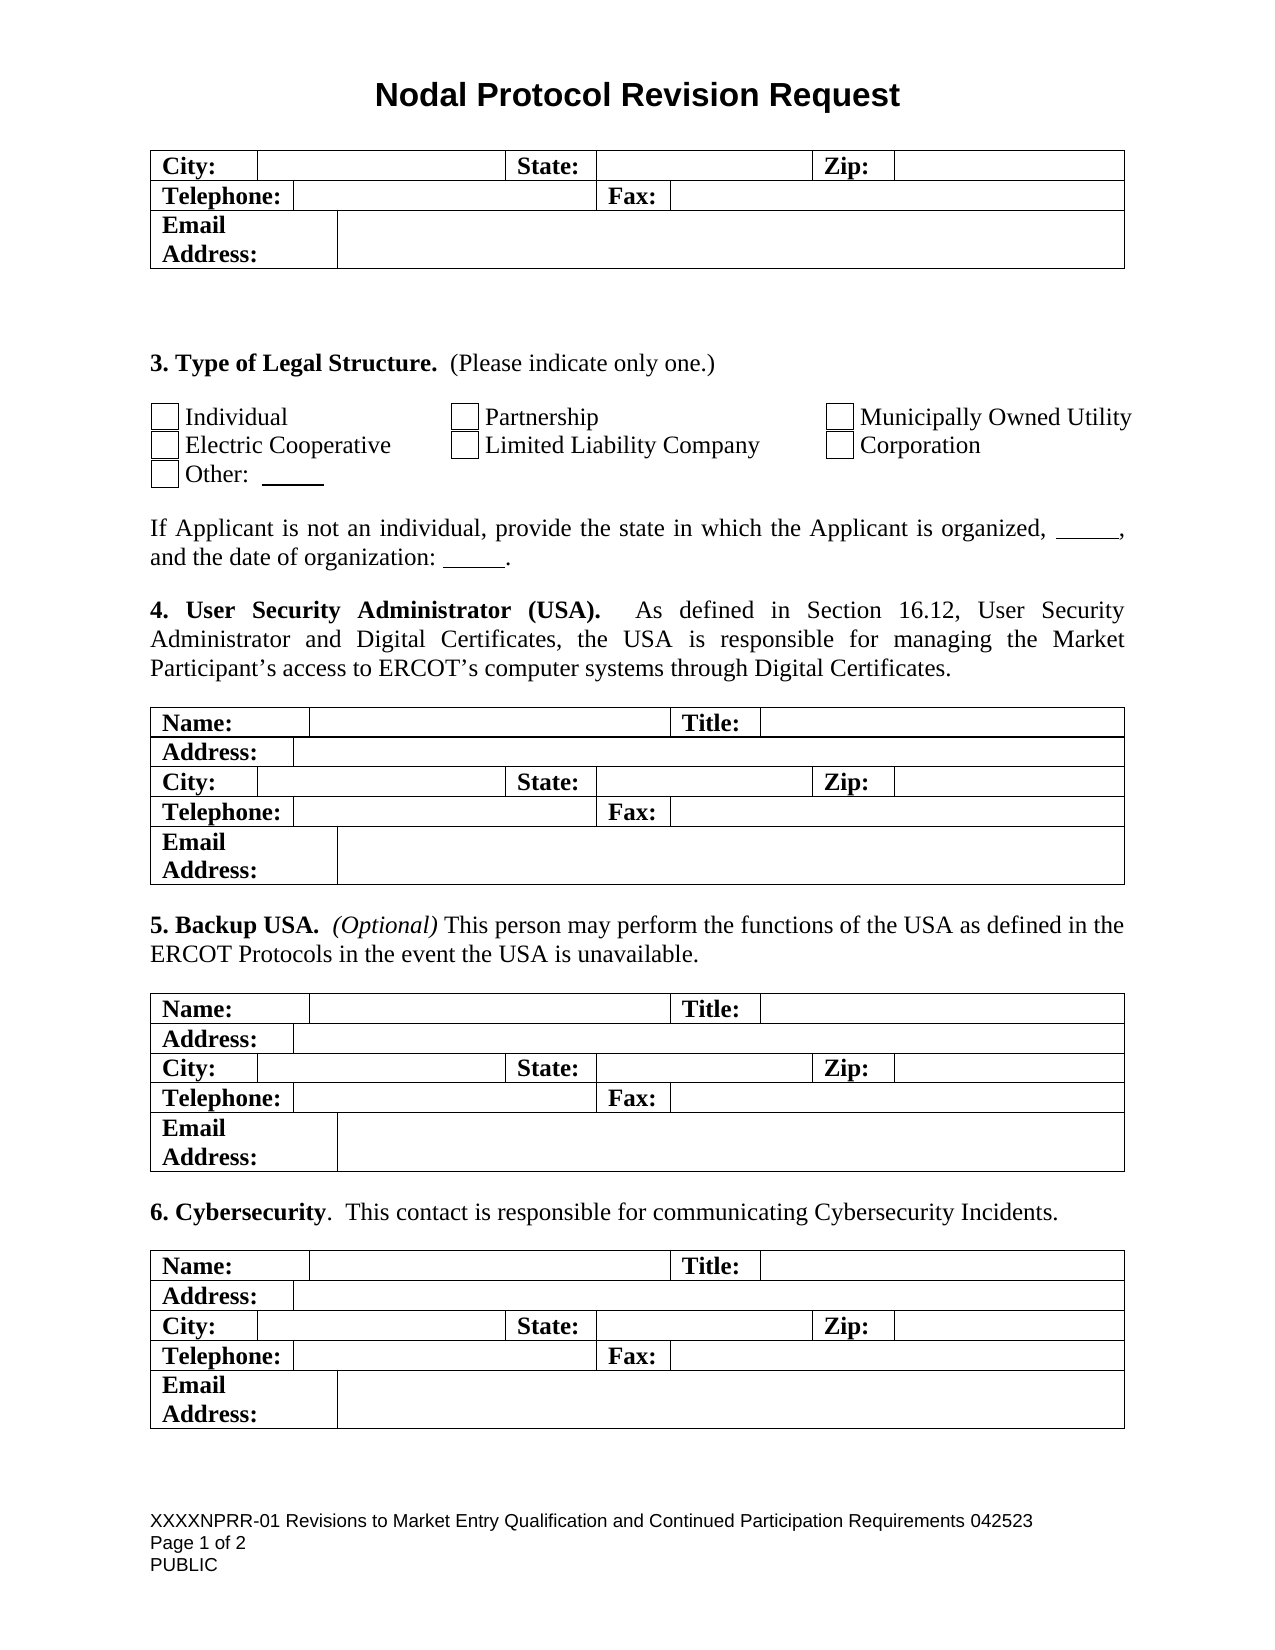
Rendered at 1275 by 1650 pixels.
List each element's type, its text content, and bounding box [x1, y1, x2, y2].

text 3. Type of Legal Structure. (Please indicate only one.) [150, 348, 1125, 377]
text Electric Cooperative Limited Liability Company Corporation [150, 430, 1200, 459]
table_cell Address: [151, 738, 293, 766]
table_cell [671, 797, 1124, 826]
table_cell [597, 1311, 812, 1340]
table_cell [338, 1371, 1124, 1428]
table_header [310, 994, 670, 1023]
table_header Title: [671, 1251, 760, 1280]
table_cell [294, 797, 596, 826]
text If Applicant is not an individual, provide the state in which the Applicant is organized, , and the date of organization: . [150, 513, 1125, 570]
table_cell [294, 1083, 596, 1112]
table_cell Zip: [813, 151, 894, 180]
table_cell City: [151, 1311, 257, 1340]
table_cell [338, 211, 1124, 268]
table_cell Telephone: [151, 1341, 293, 1369]
table_cell [258, 1054, 505, 1082]
table_cell [597, 767, 812, 796]
table_header [761, 708, 1124, 736]
table_header Title: [671, 994, 760, 1023]
table_cell [671, 1341, 1124, 1369]
table_cell Email Address: [151, 1371, 337, 1428]
table_cell [597, 151, 812, 180]
table_cell [294, 738, 1124, 766]
table_cell [258, 1311, 505, 1340]
table_cell Zip: [813, 1311, 894, 1340]
table_cell Email Address: [151, 827, 337, 884]
table_header Name: [151, 708, 309, 736]
table_cell [294, 1024, 1124, 1052]
table_cell City: [151, 767, 257, 796]
table_cell City: [151, 1054, 257, 1082]
table_cell [895, 1054, 1124, 1082]
text 5. Backup USA. (Optional) This person may perform the functions of the USA as defined in the ERCOT Protocols in the event the USA is unavailable. [150, 910, 1125, 968]
table_cell Zip: [813, 767, 894, 796]
table_cell [338, 827, 1124, 884]
table_header [310, 1251, 670, 1280]
table_cell Address: [151, 1024, 293, 1052]
table_cell Telephone: [151, 181, 293, 209]
table_cell Telephone: [151, 1083, 293, 1112]
table_cell [895, 1311, 1124, 1340]
table_header [310, 708, 670, 736]
table_header [761, 994, 1124, 1023]
table_header Title: [671, 708, 760, 736]
table_cell Telephone: [151, 797, 293, 826]
table_cell Fax: [597, 1341, 670, 1369]
table_cell Email Address: [151, 211, 337, 268]
table_header Name: [151, 1251, 309, 1280]
table_cell Email Address: [151, 1113, 337, 1171]
table_cell Fax: [597, 1083, 670, 1112]
table_cell [294, 1341, 596, 1369]
table_cell [258, 151, 505, 180]
text Other: [150, 459, 1200, 488]
table_header Name: [151, 994, 309, 1023]
table_cell State: [506, 1311, 596, 1340]
table_cell [258, 767, 505, 796]
table_cell [597, 1054, 812, 1082]
table_cell Address: [151, 1281, 293, 1310]
text 4. User Security Administrator (USA). As defined in Section 16.12, User Security Administrator and Digital Certificates, the USA is responsible for managing the Market Participant’s access to ERCOT’s computer systems through Digital Certificates. [150, 595, 1125, 682]
table_cell [671, 181, 1124, 209]
table_cell [294, 1281, 1124, 1310]
text 6. Cybersecurity. This contact is responsible for communicating Cybersecurity Incidents. [150, 1197, 1125, 1225]
table_cell [671, 1083, 1124, 1112]
table_cell [294, 181, 596, 209]
table_cell City: [151, 151, 257, 180]
table_header [761, 1251, 1124, 1280]
table_cell [895, 767, 1124, 796]
table_cell [895, 151, 1124, 180]
table_cell [338, 1113, 1124, 1171]
table_cell State: [506, 151, 596, 180]
table_cell State: [506, 767, 596, 796]
table_cell Zip: [813, 1054, 894, 1082]
table_cell Fax: [597, 181, 670, 209]
text Individual Partnership Municipally Owned Utility [150, 402, 1200, 430]
table_cell State: [506, 1054, 596, 1082]
table_cell Fax: [597, 797, 670, 826]
